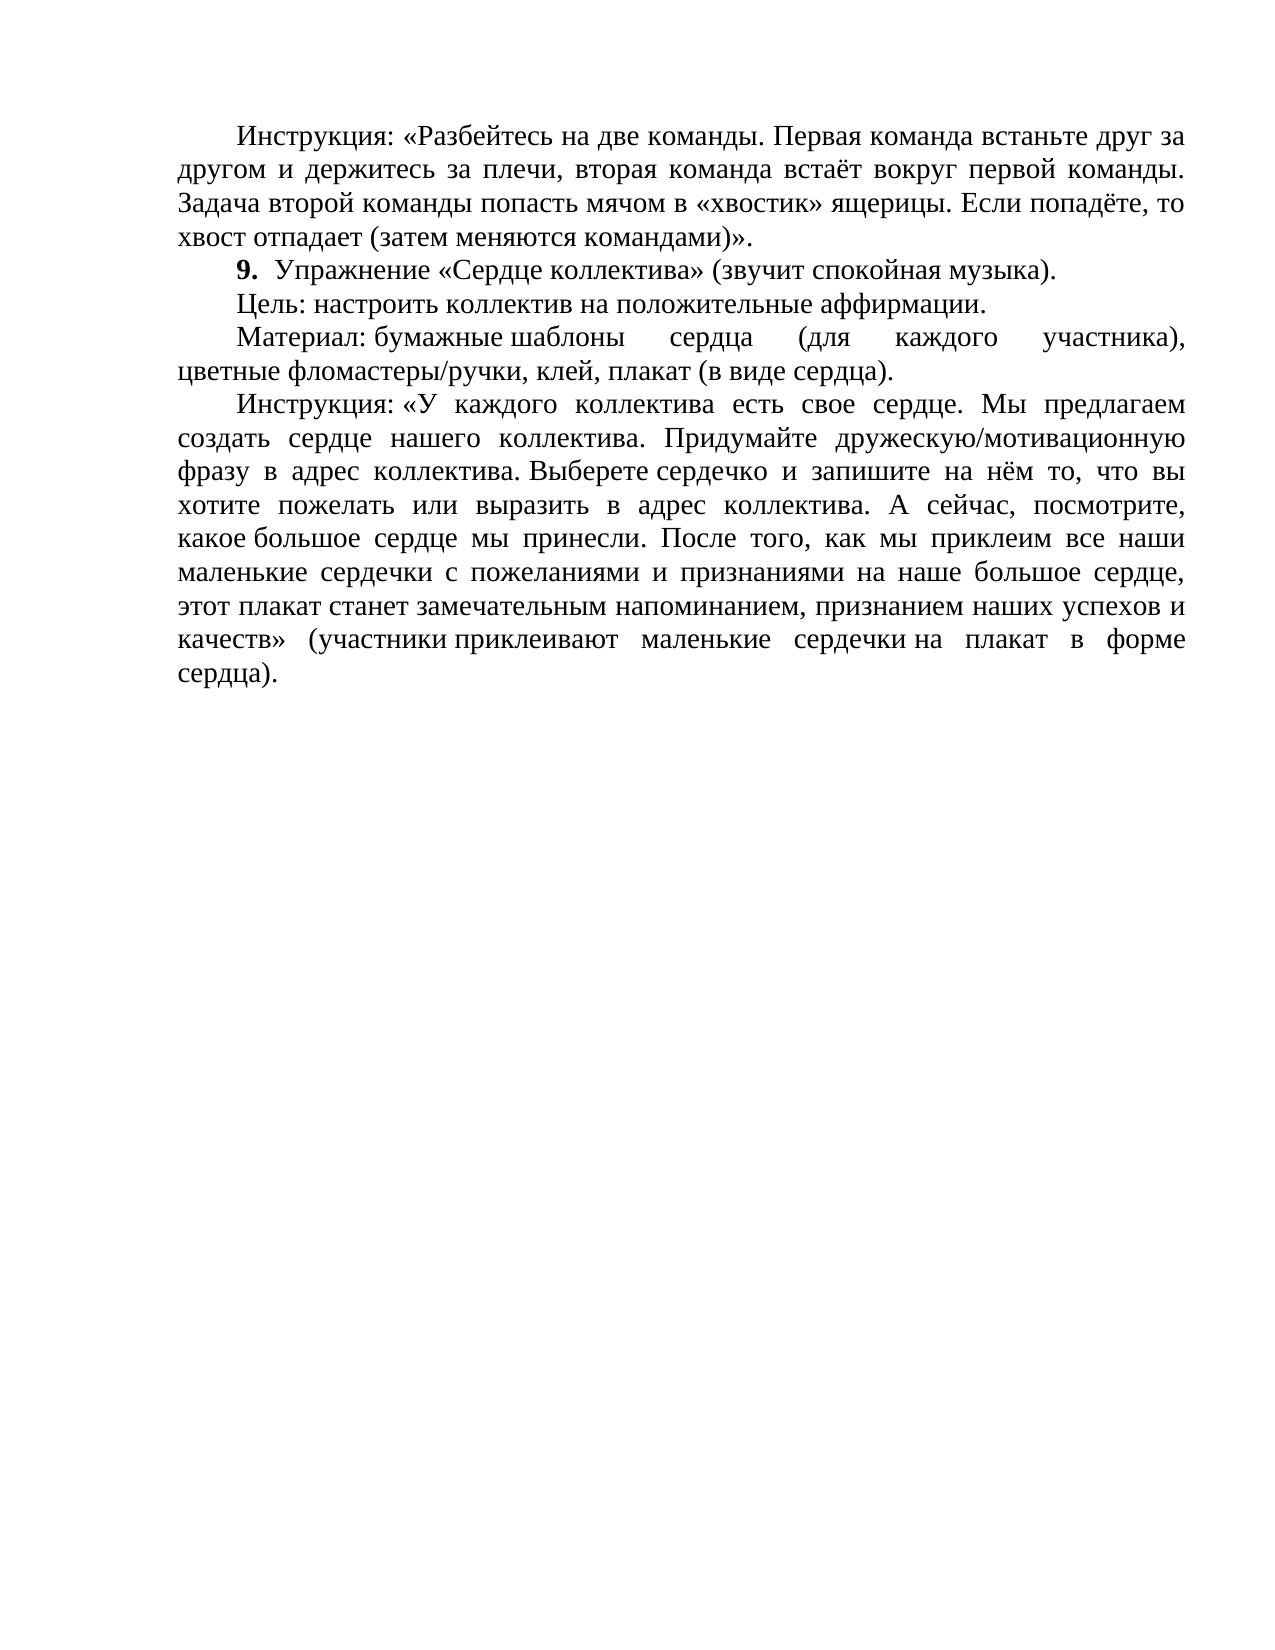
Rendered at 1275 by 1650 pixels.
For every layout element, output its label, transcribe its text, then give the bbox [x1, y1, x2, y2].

text Материал: бумажные шаблоны сердца (для каждого участника), цветные фломастеры/ручки, клей, плакат (в виде сердца). [177, 319, 1186, 386]
list Упражнение «Сердце коллектива» (звучит спокойная музыка). [236, 252, 1186, 286]
text Инструкция: «У каждого коллектива есть свое сердце. Мы предлагаем создать сердце нашего коллектива. Придумайте дружескую/мотивационную фразу в адрес коллектива. Выберете сердечко и запишите на нём то, что вы хотите пожелать или выразить в адрес коллектива. А сейчас, посмотрите, какое большое сердце мы принесли. После того, как мы приклеим все наши маленькие сердечки с пожеланиями и признаниями на наше большое сердце, этот плакат станет замечательным напоминанием, признанием наших успехов и качеств» (участники приклеивают маленькие сердечки на плакат в форме сердца). [177, 386, 1186, 688]
text Цель: настроить коллектив на положительные аффирмации. [177, 286, 1186, 319]
text Инструкция: «Разбейтесь на две команды. Первая команда встаньте друг за другом и держитесь за плечи, вторая команда встаёт вокруг первой команды. Задача второй команды попасть мячом в «хвостик» ящерицы. Если попадёте, то хвост отпадает (затем меняются командами)». [177, 118, 1186, 252]
